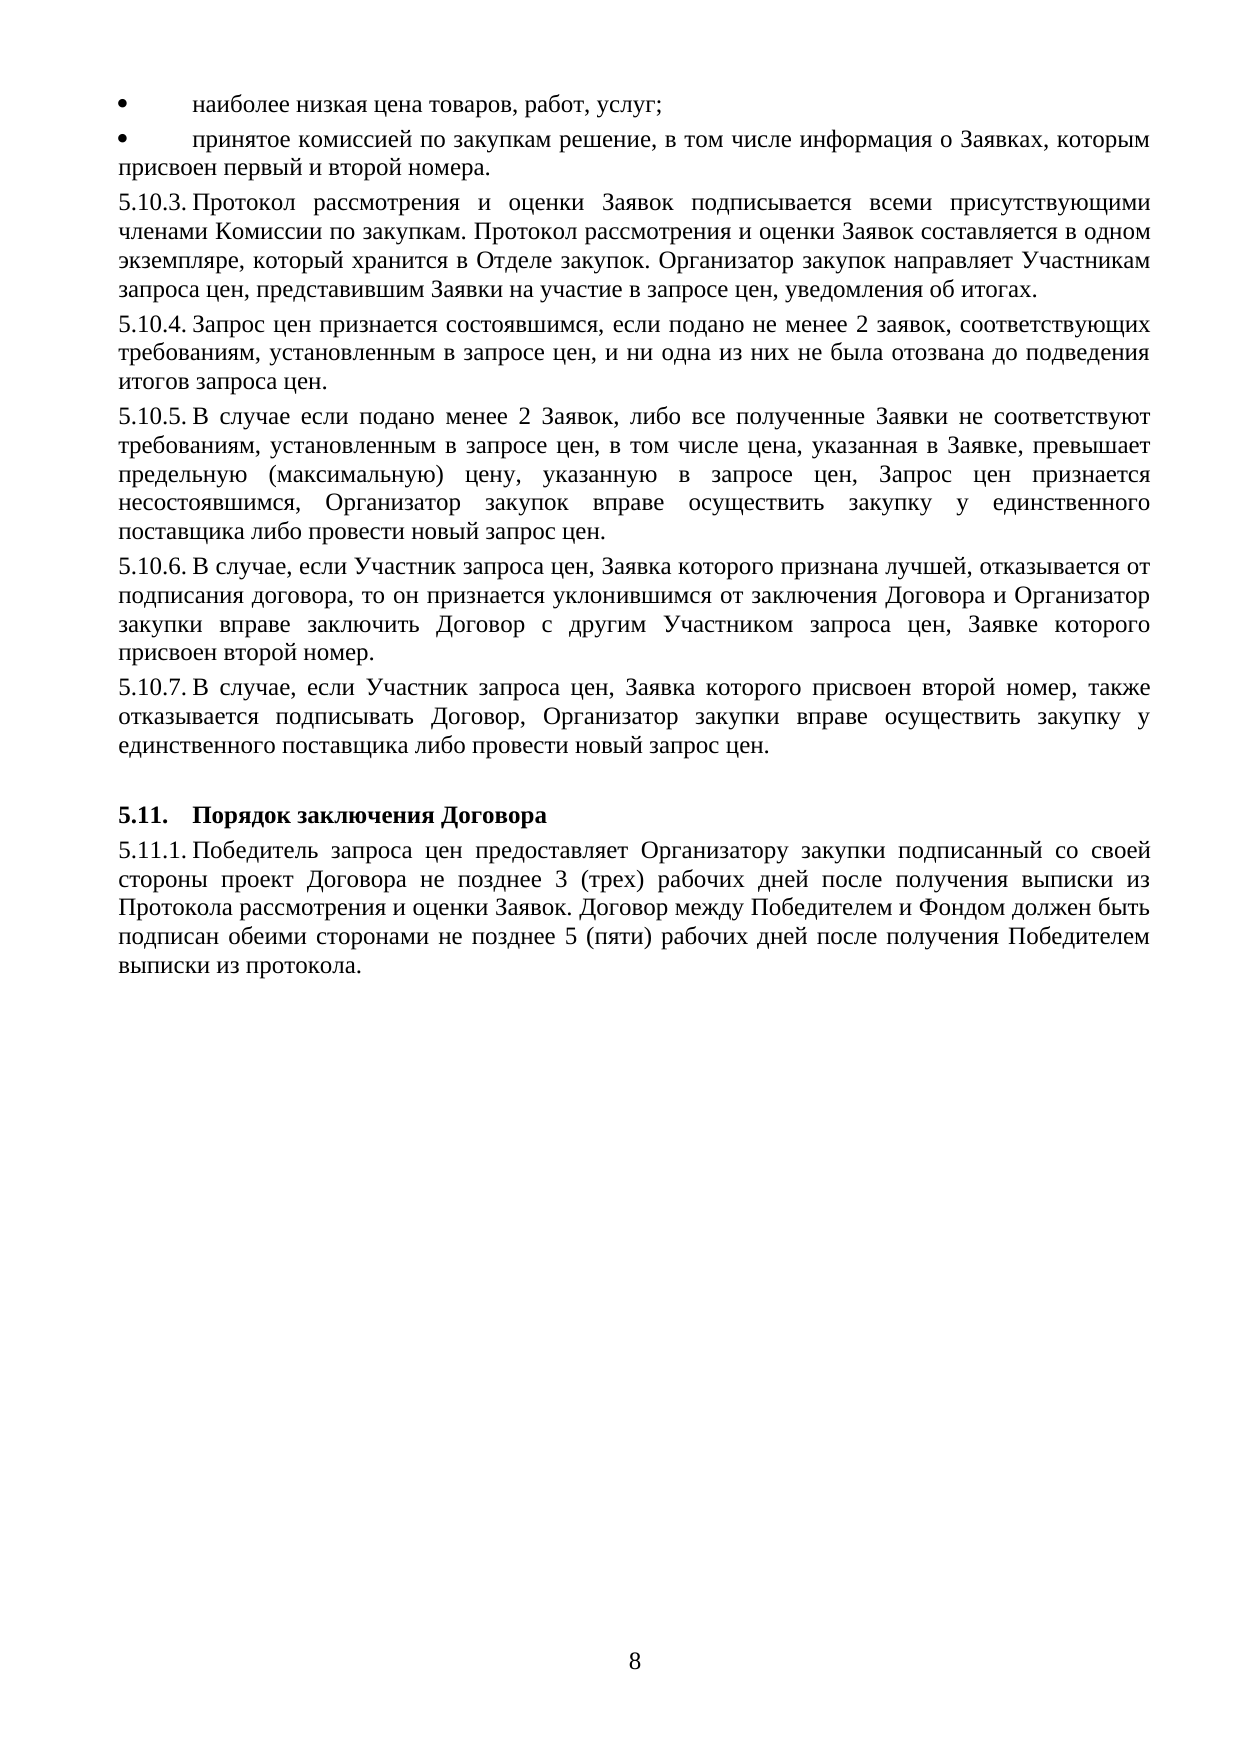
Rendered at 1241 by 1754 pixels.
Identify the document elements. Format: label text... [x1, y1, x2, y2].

list В случае, если Участник запроса цен, Заявка которого признана лучшей, отказывается от подписания договора, то он признается уклонившимся от заключения Договора и Организатор закупки вправе заключить Договор с другим Участником запроса цен, Заявке которого присвоен второй номер. [118, 551, 1152, 666]
list Протокол рассмотрения и оценки Заявок подписывается всеми присутствующими членами Комиссии по закупкам. Протокол рассмотрения и оценки Заявок составляется в одном экземпляре, который хранится в Отделе закупок. Организатор закупок направляет Участникам запроса цен, представившим Заявки на участие в запросе цен, уведомления об итогах. [118, 187, 1152, 302]
list В случае если подано менее 2 Заявок, либо все полученные Заявки не соответствуют требованиям, установленным в запросе цен, в том числе цена, указанная в Заявке, превышает предельную (максимальную) цену, указанную в запросе цен, Запрос цен признается несостоявшимся, Организатор закупок вправе осуществить закупку у единственного поставщика либо провести новый запрос цен. [118, 401, 1152, 545]
list наиболее низкая цена товаров, работ, услуг; [118, 89, 1152, 117]
subtitle Порядок заключения Договора [118, 800, 1152, 829]
list В случае, если Участник запроса цен, Заявка которого присвоен второй номер, также отказывается подписывать Договор, Организатор закупки вправе осуществить закупку у единственного поставщика либо провести новый запрос цен. [118, 672, 1152, 759]
list принятое комиссией по закупкам решение, в том числе информация о Заявках, которым присвоен первый и второй номера. [118, 124, 1152, 181]
list Запрос цен признается состоявшимся, если подано не менее 2 заявок, соответствующих требованиям, установленным в запросе цен, и ни одна из них не была отозвана до подведения итогов запроса цен. [118, 309, 1152, 395]
list Победитель запроса цен предоставляет Организатору закупки подписанный со своей стороны проект Договора не позднее 3 (трех) рабочих дней после получения выписки из Протокола рассмотрения и оценки Заявок. Договор между Победителем и Фондом должен быть подписан обеими сторонами не позднее 5 (пяти) рабочих дней после получения Победителем выписки из протокола. [118, 835, 1152, 979]
